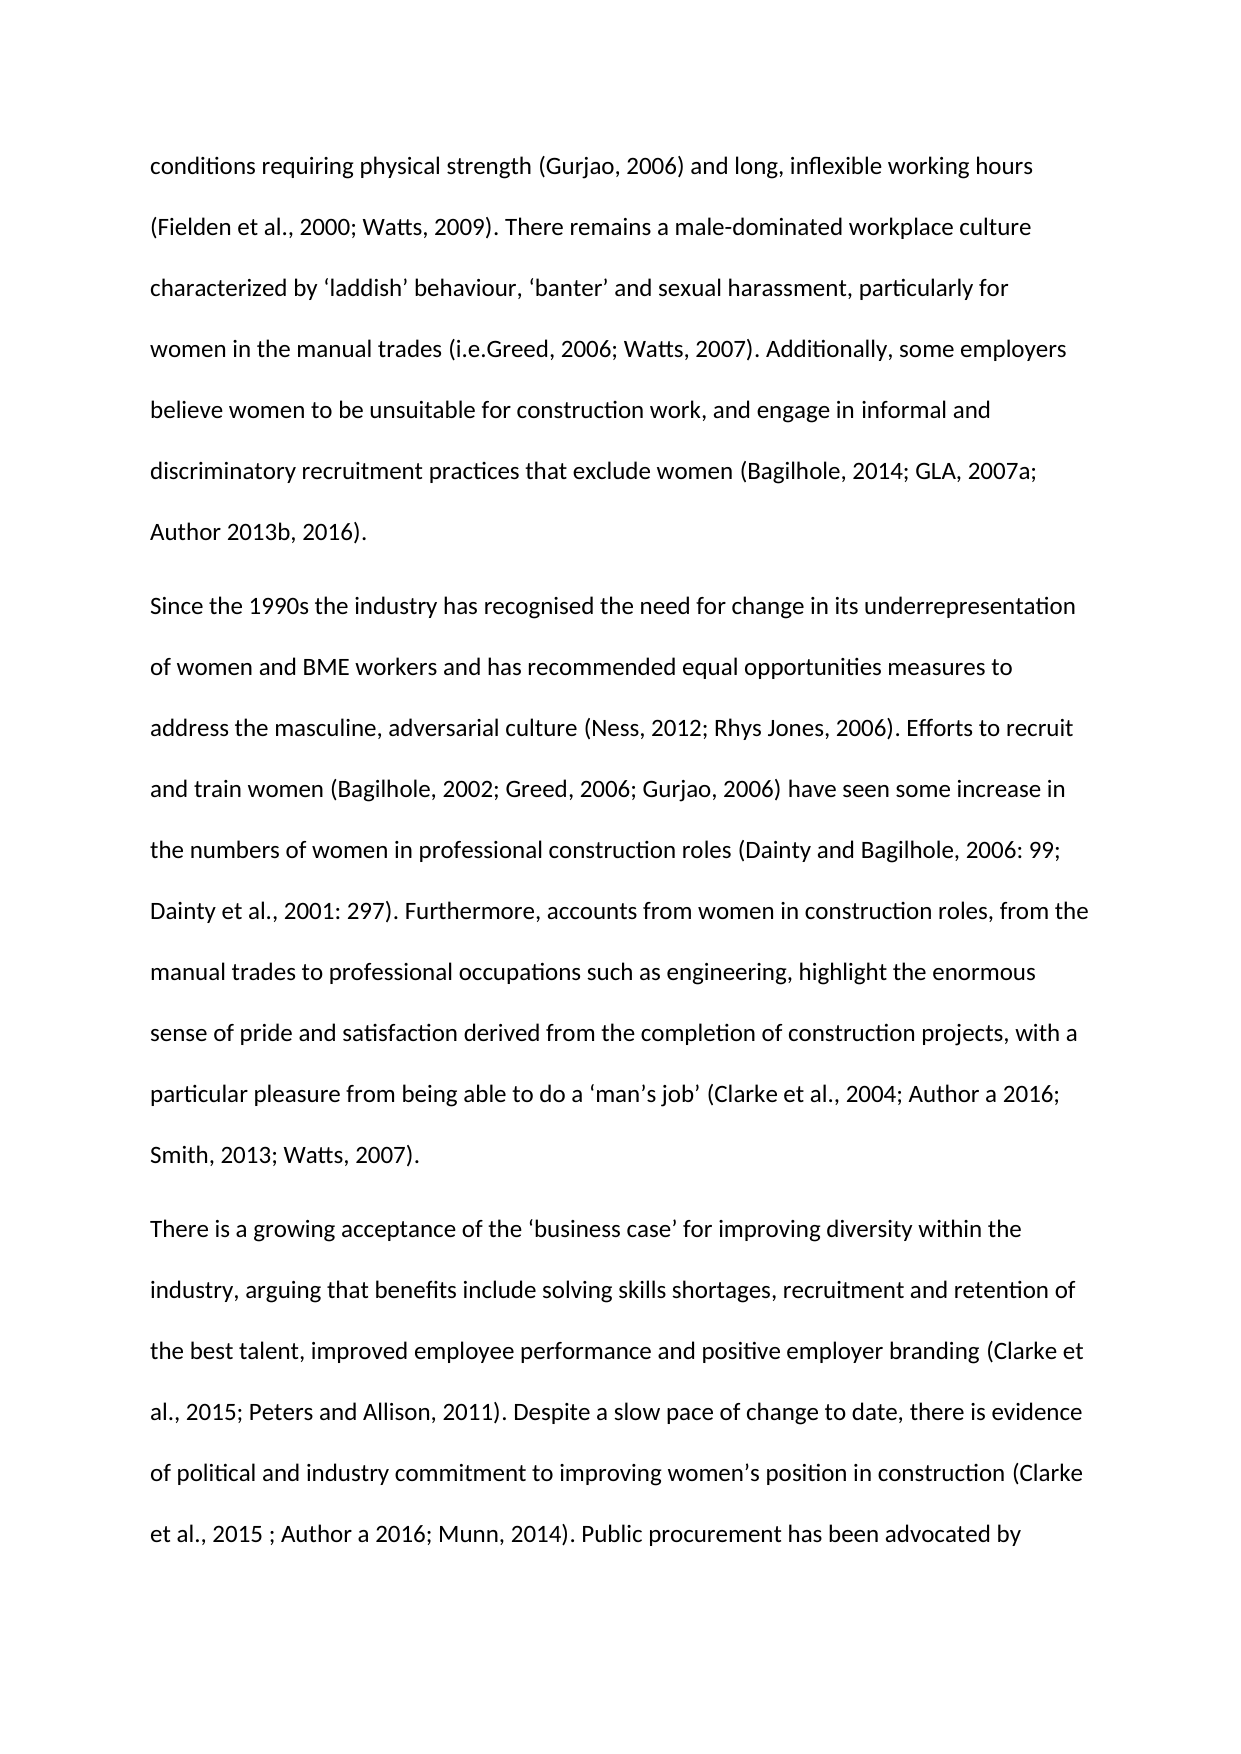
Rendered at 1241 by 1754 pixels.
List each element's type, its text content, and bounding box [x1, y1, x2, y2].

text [150, 1213, 1090, 1548]
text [150, 150, 1090, 547]
text Since the 1990s the industry has recognised the need for change in its underrepresentation of women and BME workers and has recommended equal opportunities measures to address the masculine, adversarial culture (Ness, 2012; Rhys Jones, 2006). Efforts to recruit and train women (Bagilhole, 2002; Greed, 2006; Gurjao, 2006) have seen some increase in the numbers of women in professional construction roles (Dainty and Bagilhole, 2006: 99; Dainty et al., 2001: 297). Furthermore, accounts from women in construction roles, from the manual trades to professional occupations such as engineering, highlight the enormous sense of pride and satisfaction derived from the completion of construction projects, with a particular pleasure from being able to do a ‘man’s job’ (Clarke et al., 2004; Author a 2016; Smith, 2013; Watts, 2007). [150, 590, 1090, 1170]
